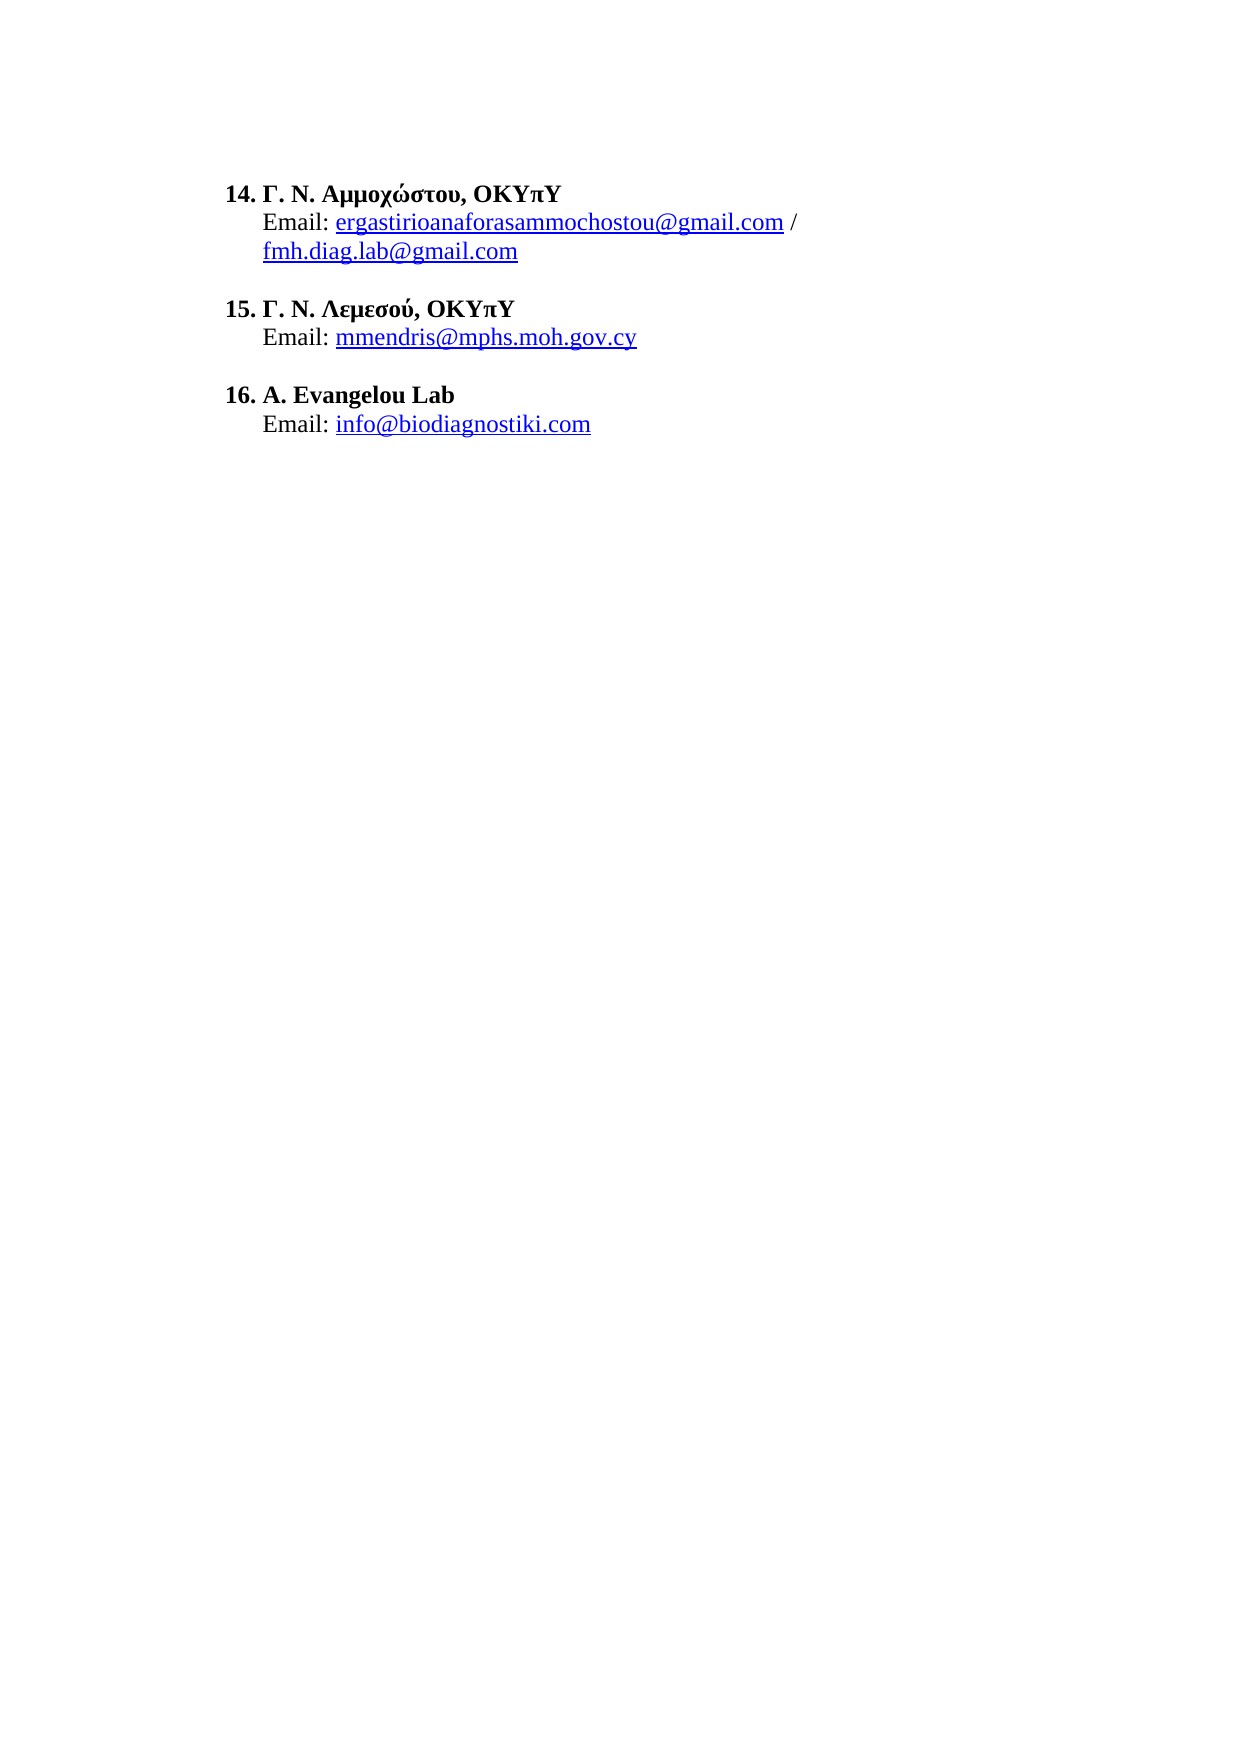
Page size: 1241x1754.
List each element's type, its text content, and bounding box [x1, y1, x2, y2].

list Γ. Ν. Αμμοχώστου, ΟΚΥπΥ [225, 179, 1053, 207]
list Email: mmendris@mphs.moh.gov.cy [262, 322, 1053, 351]
list A. Evangelou Lab [225, 380, 1053, 409]
text Email: ergastirioanaforasammochostou@gmail.com / fmh.diag.lab@gmail.com [262, 207, 1053, 265]
list Email: info@biodiagnostiki.com [262, 409, 1053, 437]
list Γ. Ν. Λεμεσού, ΟΚΥπΥ [225, 294, 1053, 322]
